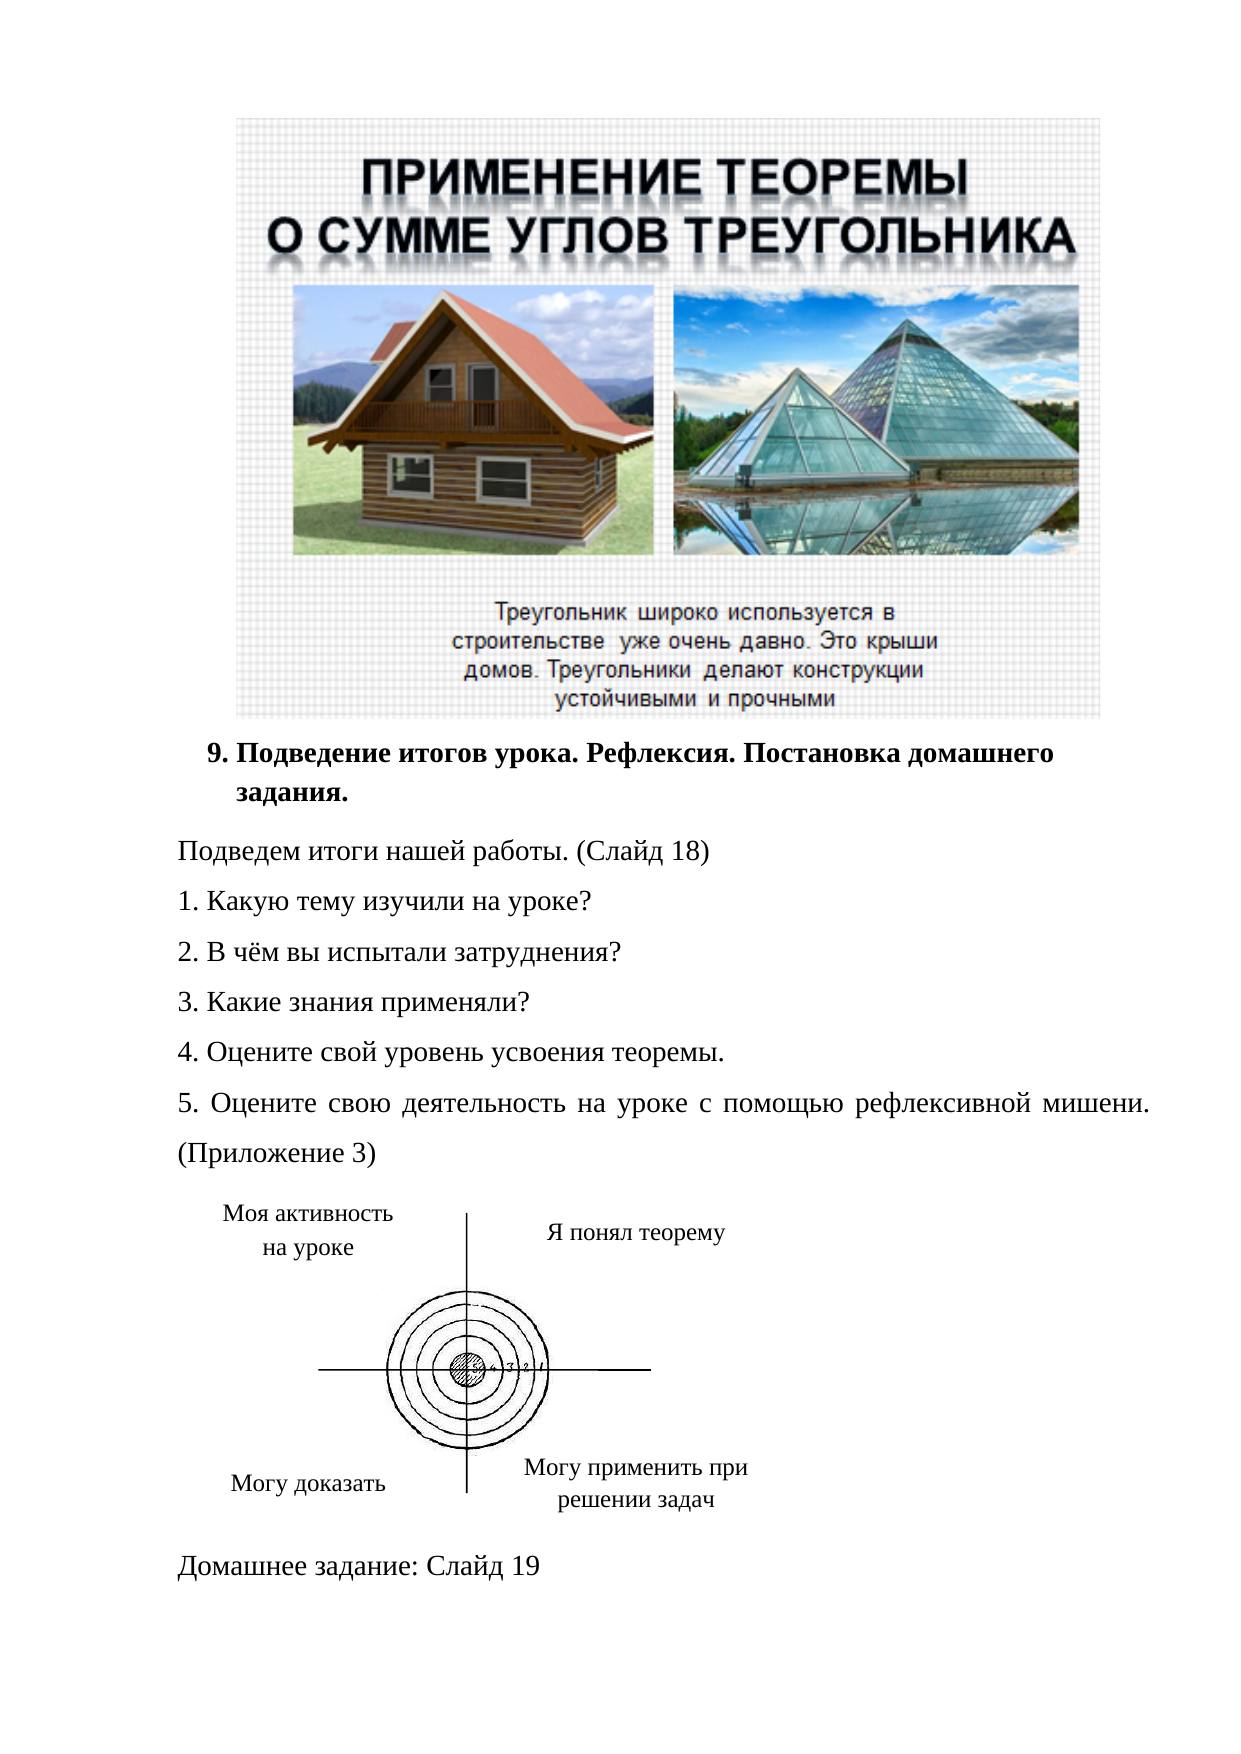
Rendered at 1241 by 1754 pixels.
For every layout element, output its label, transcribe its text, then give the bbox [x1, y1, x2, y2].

picture [372, 1286, 465, 1369]
text 3. Какие знания применяли? [177, 984, 1152, 1018]
text Подведем итоги нашей работы. (Слайд 18) [177, 833, 1152, 867]
picture [468, 1371, 561, 1456]
text Домашнее задание: Слайд 19 [177, 1548, 1152, 1582]
text 2. В чём вы испытали затруднения? [177, 934, 1152, 967]
picture [372, 1371, 465, 1456]
picture [236, 118, 1100, 719]
picture [468, 1286, 561, 1369]
list 9. Подведение итогов урока. Рефлексия. Постановка домашнего задания. [207, 735, 1152, 807]
text 1. Какую тему изучили на уроке? [177, 883, 1152, 917]
text 4. Оцените свой уровень усвоения теоремы. [177, 1034, 1152, 1068]
text 5. Оцените свою деятельность на уроке с помощью рефлексивной мишени. (Приложение 3) [177, 1085, 1152, 1168]
